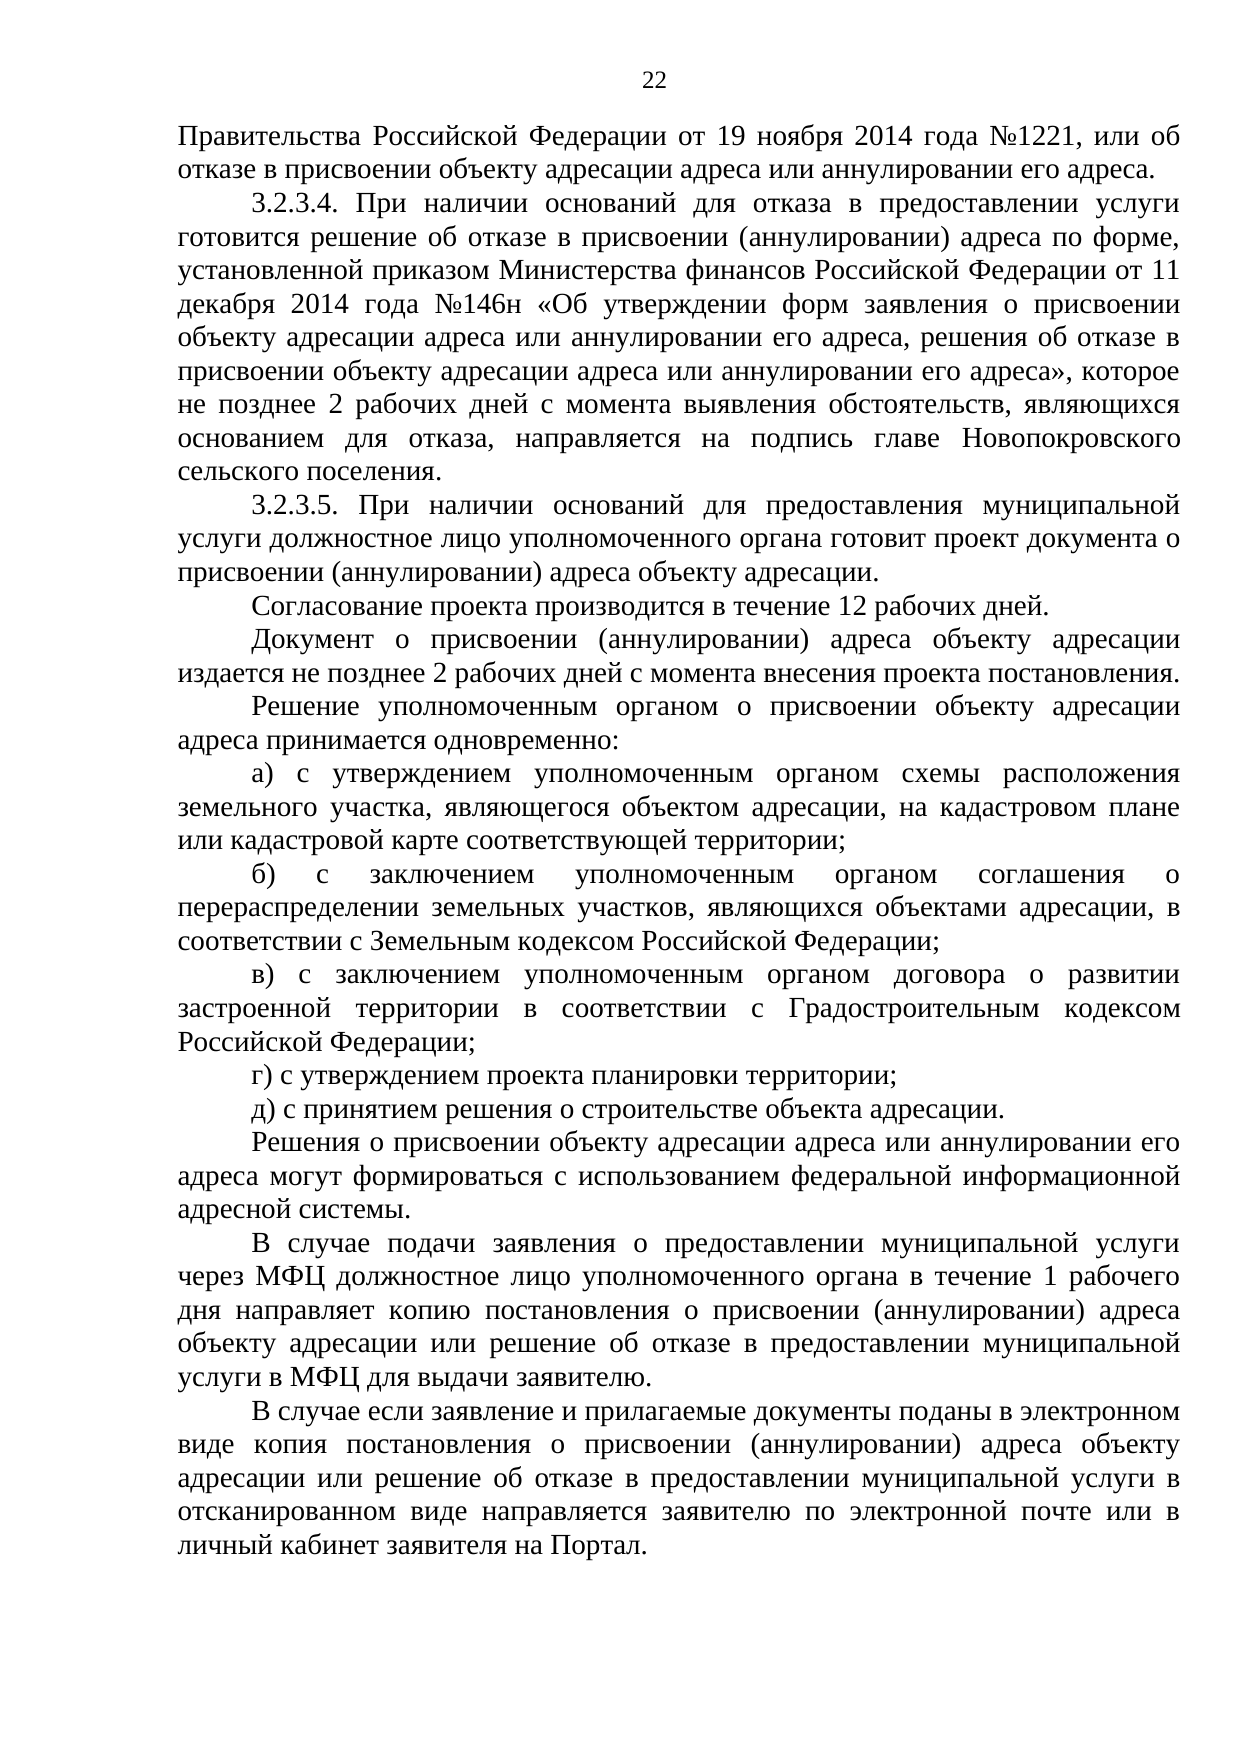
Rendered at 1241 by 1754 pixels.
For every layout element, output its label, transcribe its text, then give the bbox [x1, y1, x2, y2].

text Документ о присвоении (аннулировании) адреса объекту адресации издается не позднее 2 рабочих дней с момента внесения проекта постановления. [177, 621, 1181, 688]
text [177, 118, 1181, 185]
text Решения о присвоении объекту адресации адреса или аннулировании его адреса могут формироваться с использованием федеральной информационной адресной системы. [177, 1124, 1181, 1225]
text в) с заключением уполномоченным органом договора о развитии застроенной территории в соответствии с Градостроительным кодексом Российской Федерации; [177, 957, 1181, 1057]
text 3.2.3.4. При наличии оснований для отказа в предоставлении услуги готовится решение об отказе в присвоении (аннулировании) адреса по форме, установленной приказом Министерства финансов Российской Федерации от 11 декабря 2014 года №146н «Об утверждении форм заявления о присвоении объекту адресации адреса или аннулировании его адреса, решения об отказе в присвоении объекту адресации адреса или аннулировании его адреса», которое не позднее 2 рабочих дней с момента выявления обстоятельств, являющихся основанием для отказа, направляется на подпись главе Новопокровского сельского поселения. [177, 185, 1181, 487]
text а) с утверждением уполномоченным органом схемы расположения земельного участка, являющегося объектом адресации, на кадастровом плане или кадастровой карте соответствующей территории; [177, 755, 1181, 856]
text В случае подачи заявления о предоставлении муниципальной услуги через МФЦ должностное лицо уполномоченного органа в течение 1 рабочего дня направляет копию постановления о присвоении (аннулировании) адреса объекту адресации или решение об отказе в предоставлении муниципальной услуги в МФЦ для выдачи заявителю. [177, 1225, 1181, 1393]
text д) с принятием решения о строительстве объекта адресации. [177, 1091, 1181, 1124]
text г) с утверждением проекта планировки территории; [177, 1057, 1181, 1091]
text б) с заключением уполномоченным органом соглашения о перераспределении земельных участков, являющихся объектами адресации, в соответствии с Земельным кодексом Российской Федерации; [177, 856, 1181, 957]
text В случае если заявление и прилагаемые документы поданы в электронном виде копия постановления о присвоении (аннулировании) адреса объекту адресации или решение об отказе в предоставлении муниципальной услуги в отсканированном виде направляется заявителю по электронной почте или в личный кабинет заявителя на Портал. [177, 1393, 1181, 1560]
text Решение уполномоченным органом о присвоении объекту адресации адреса принимается одновременно: [177, 688, 1181, 755]
text Согласование проекта производится в течение 12 рабочих дней. [177, 588, 1181, 621]
text 3.2.3.5. При наличии оснований для предоставления муниципальной услуги должностное лицо уполномоченного органа готовит проект документа о присвоении (аннулировании) адреса объекту адресации. [177, 487, 1181, 588]
